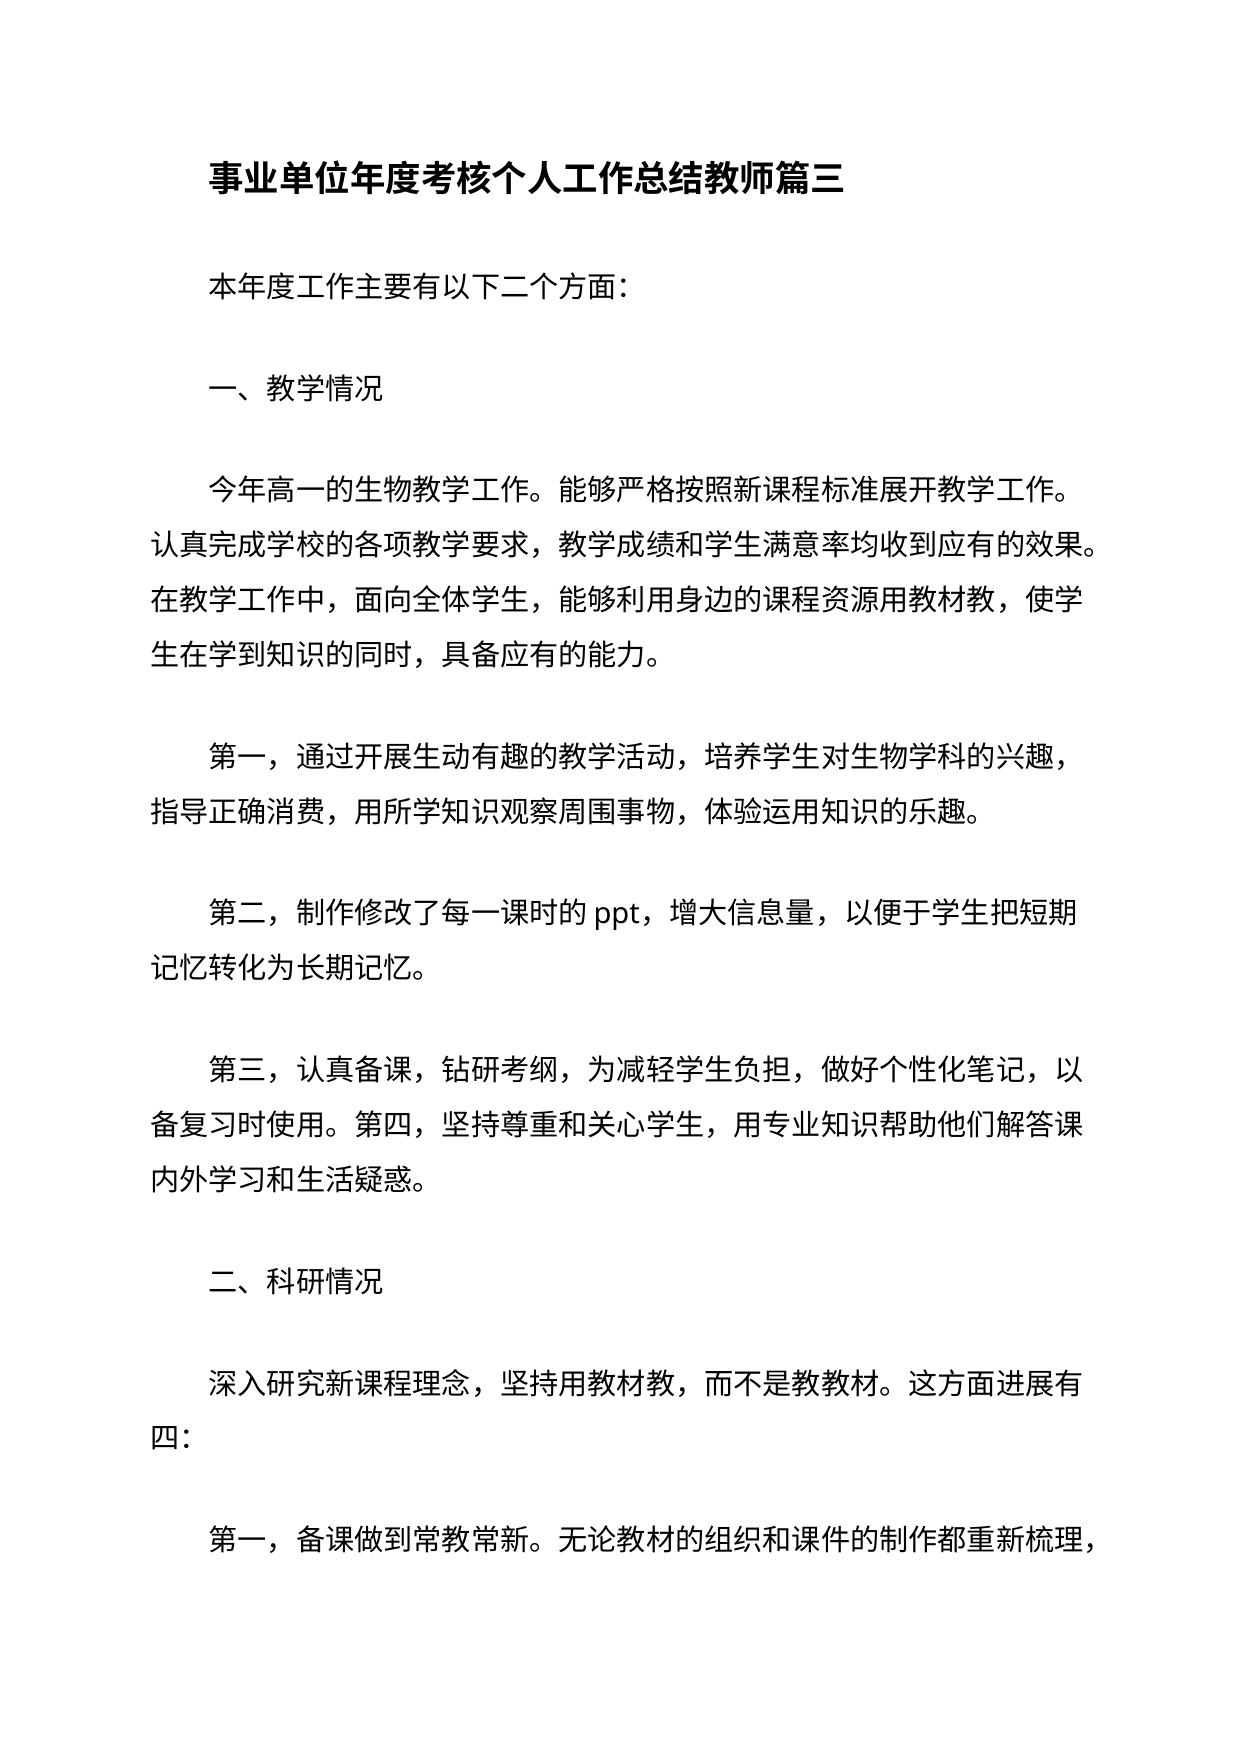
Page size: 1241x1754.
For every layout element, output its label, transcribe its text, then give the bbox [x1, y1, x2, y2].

text 第一，通过开展生动有趣的教学活动，培养学生对生物学科的兴趣，指导正确消费，用所学知识观察周围事物，体验运用知识的乐趣。 [150, 733, 1090, 831]
text 深入研究新课程理念，坚持用教材教，而不是教教材。这方面进展有四： [150, 1360, 1090, 1457]
text 二、科研情况 [150, 1258, 1090, 1301]
text 第二，制作修改了每一课时的ppt，增大信息量，以便于学生把短期记忆转化为长期记忆。 [150, 890, 1090, 987]
text 第三，认真备课，钻研考纲，为减轻学生负担，做好个性化笔记，以备复习时使用。第四，坚持尊重和关心学生，用专业知识帮助他们解答课内外学习和生活疑惑。 [150, 1047, 1090, 1199]
text 今年高一的生物教学工作。能够严格按照新课程标准展开教学工作。认真完成学校的各项教学要求，教学成绩和学生满意率均收到应有的效果。在教学工作中，面向全体学生，能够利用身边的课程资源用教材教，使学生在学到知识的同时，具备应有的能力。 [150, 467, 1090, 674]
text 本年度工作主要有以下二个方面： [150, 263, 1090, 306]
text 一、教学情况 [150, 365, 1090, 407]
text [150, 1517, 1090, 1559]
text 事业单位年度考核个人工作总结教师篇三 [150, 150, 1090, 201]
